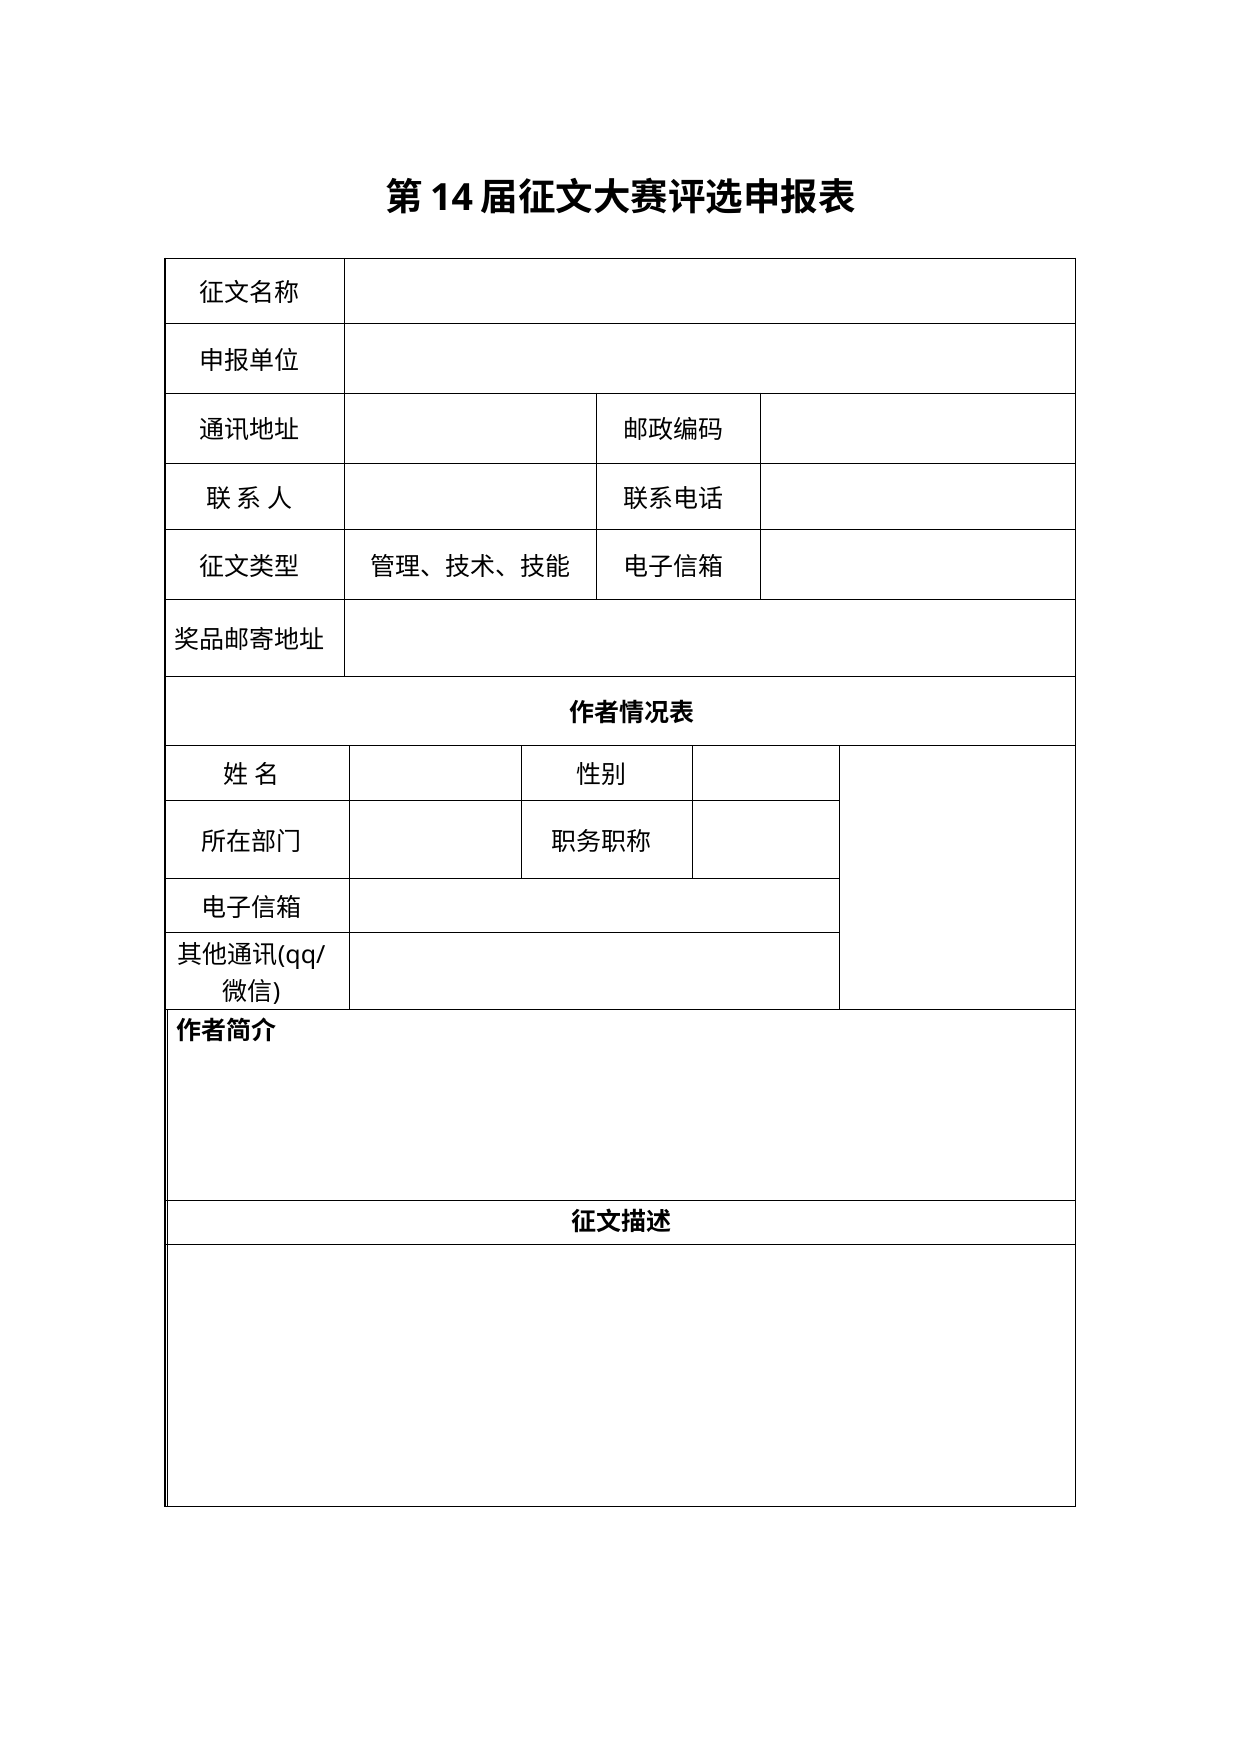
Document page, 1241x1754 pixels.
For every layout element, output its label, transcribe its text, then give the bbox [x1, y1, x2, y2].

table_cell [168, 1245, 1075, 1506]
table_cell [761, 530, 1075, 598]
table_cell 征文类型 [166, 530, 344, 598]
table_cell [693, 801, 839, 878]
table_cell 管理、技术、技能 [345, 530, 596, 598]
table_cell [350, 933, 839, 1009]
table_cell 征文描述 [168, 1201, 1075, 1244]
table_cell [693, 746, 839, 800]
table_cell 联 系 人 [166, 464, 344, 529]
table_cell 作者情况表 [166, 677, 1075, 745]
table_cell 电子信箱 [166, 879, 349, 932]
table_cell 通讯地址 [166, 394, 344, 463]
text 第14届征文大赛评选申报表 [187, 162, 1053, 227]
table_cell 邮政编码 [597, 394, 760, 463]
table_cell [345, 394, 596, 463]
table_cell [840, 746, 1075, 1009]
table_cell [350, 801, 521, 878]
table_cell [345, 600, 1075, 676]
table_cell 奖品邮寄地址 [166, 600, 344, 676]
table_cell 电子信箱 [597, 530, 760, 598]
table_cell [350, 879, 839, 932]
table_cell 其他通讯(qq/微信) [166, 933, 349, 1009]
table_header 征文名称 [166, 259, 344, 323]
table_cell 作者简介 [168, 1010, 1075, 1200]
table_cell 性别 [522, 746, 692, 800]
table_cell 姓 名 [166, 746, 349, 800]
table_cell [761, 464, 1075, 529]
table_header [345, 259, 1075, 323]
table_cell [345, 464, 596, 529]
table_cell 申报单位 [166, 324, 344, 392]
table_cell 所在部门 [166, 801, 349, 878]
table_cell 职务职称 [522, 801, 692, 878]
table_cell [345, 324, 1075, 392]
table_cell [761, 394, 1075, 463]
table_cell [350, 746, 521, 800]
table_cell 联系电话 [597, 464, 760, 529]
